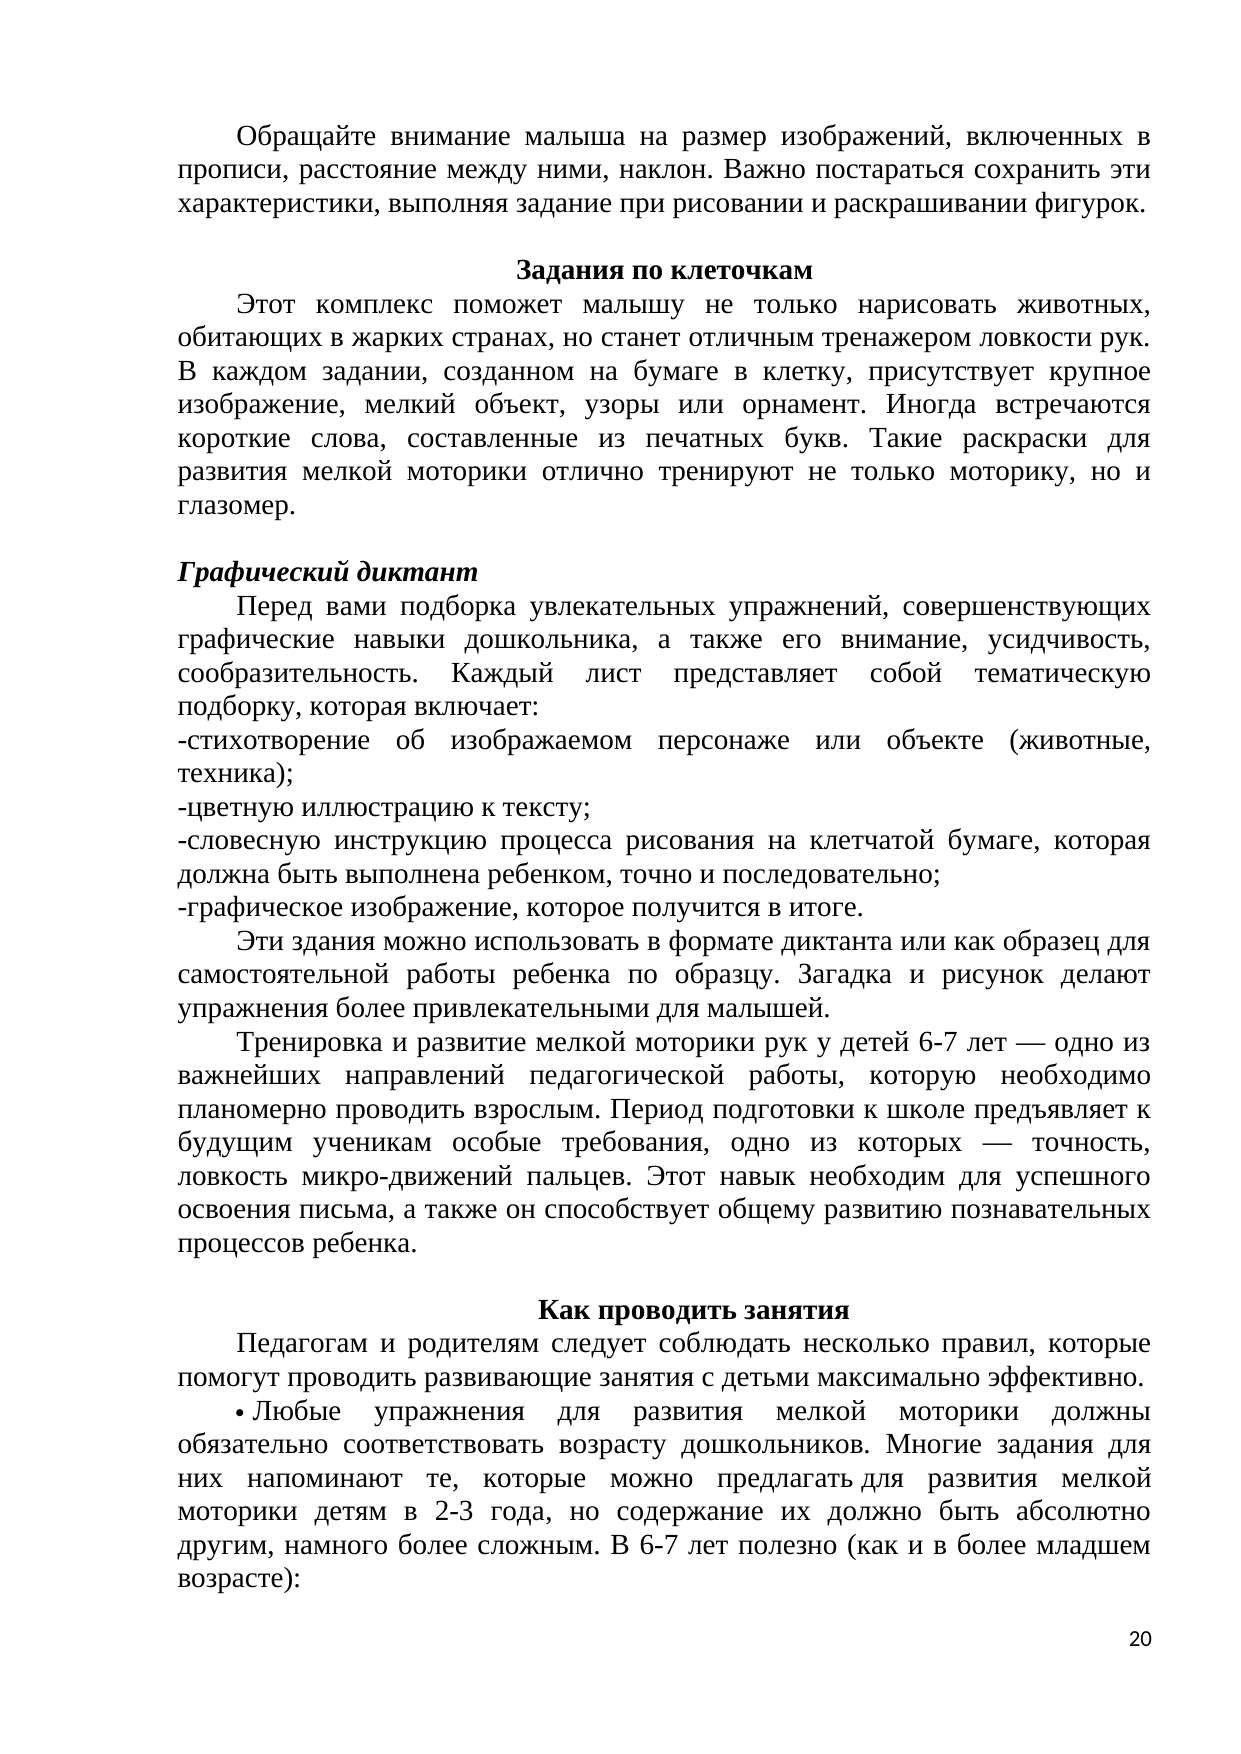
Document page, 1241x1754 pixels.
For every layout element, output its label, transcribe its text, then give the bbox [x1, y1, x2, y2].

list Любые упражнения для развития мелкой моторики должны обязательно соответствовать возрасту дошкольников. Многие задания для них напоминают те, которые можно предлагать для развития мелкой моторики детям в 2-3 года, но содержание их должно быть абсолютно другим, намного более сложным. В 6-7 лет полезно (как и в более младшем возрасте): [177, 1393, 1152, 1594]
text -словесную инструкцию процесса рисования на клетчатой бумаге, которая должна быть выполнена ребенком, точно и последовательно; [177, 822, 1152, 889]
text Педагогам и родителям следует соблюдать несколько правил, которые помогут проводить развивающие занятия с детьми максимально эффективно. [177, 1326, 1152, 1393]
text Эти здания можно использовать в формате диктанта или как образец для самостоятельной работы ребенка по образцу. Загадка и рисунок делают упражнения более привлекательными для малышей. [177, 923, 1152, 1024]
text Графический диктант [177, 554, 1152, 588]
text -цветную иллюстрацию к тексту; [177, 789, 1152, 822]
text Тренировка и развитие мелкой моторики рук у детей 6-7 лет — одно из важнейших направлений педагогической работы, которую необходимо планомерно проводить взрослым. Период подготовки к школе предъявляет к будущим ученикам особые требования, одно из которых — точность, ловкость микро-движений пальцев. Этот навык необходим для успешного освоения письма, а также он способствует общему развитию познавательных процессов ребенка. [177, 1024, 1152, 1258]
text Обращайте внимание малыша на размер изображений, включенных в прописи, расстояние между ними, наклон. Важно постараться сохранить эти характеристики, выполняя задание при рисовании и раскрашивании фигурок. [177, 118, 1152, 219]
text -графическое изображение, которое получится в итоге. [177, 889, 1152, 923]
text -стихотворение об изображаемом персонаже или объекте (животные, техника); [177, 722, 1152, 789]
text Задания по клеточкам [177, 252, 1152, 286]
text Этот комплекс поможет малышу не только нарисовать животных, обитающих в жарких странах, но станет отличным тренажером ловкости рук. В каждом задании, созданном на бумаге в клетку, присутствует крупное изображение, мелкий объект, узоры или орнамент. Иногда встречаются короткие слова, составленные из печатных букв. Такие раскраски для развития мелкой моторики отлично тренируют не только моторику, но и глазомер. [177, 286, 1152, 521]
text Как проводить занятия [177, 1292, 1152, 1326]
text Перед вами подборка увлекательных упражнений, совершенствующих графические навыки дошкольника, а также его внимание, усидчивость, сообразительность. Каждый лист представляет собой тематическую подборку, которая включает: [177, 588, 1152, 722]
